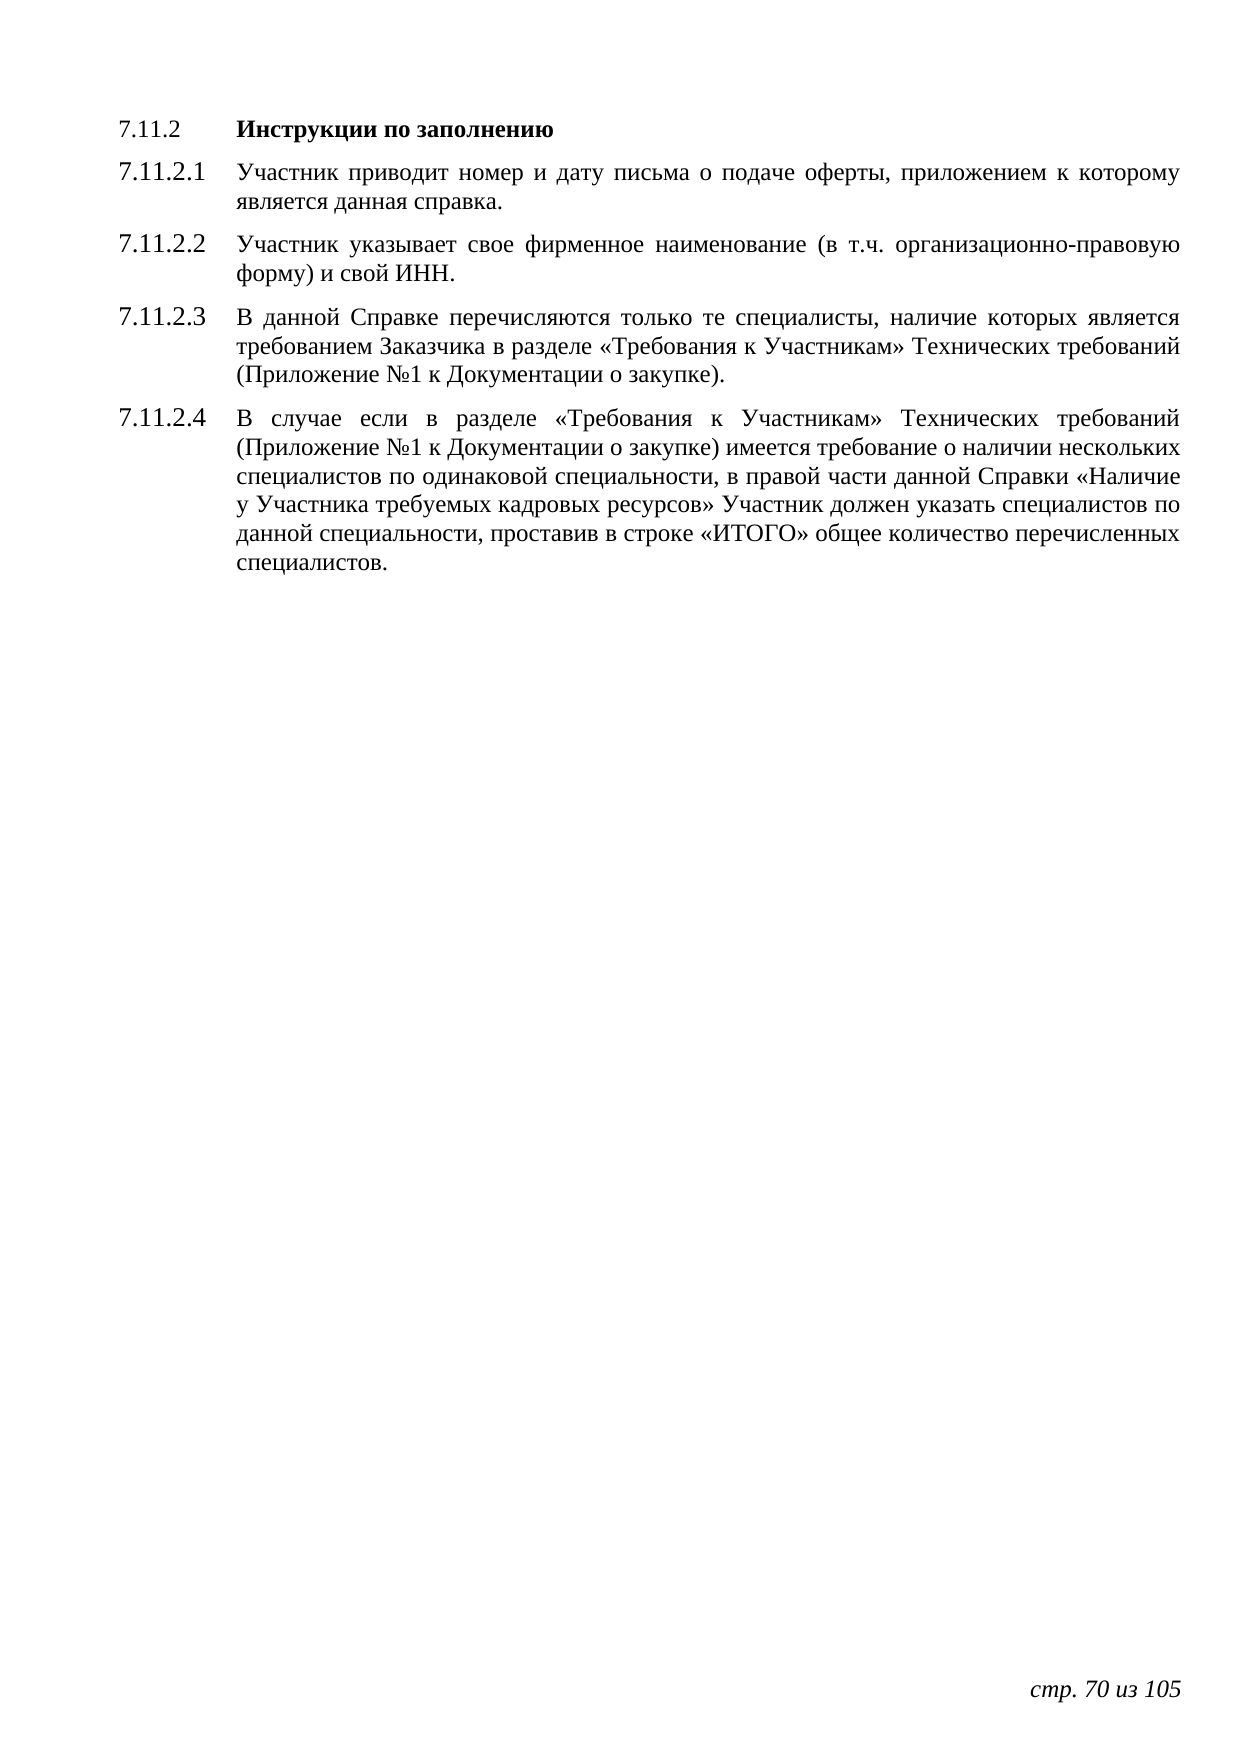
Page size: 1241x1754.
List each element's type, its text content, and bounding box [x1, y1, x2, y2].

text В случае если в разделе «Требования к Участникам» Технических требований (Приложение №1 к Документации о закупке) имеется требование о наличии нескольких специалистов по одинаковой специальности, в правой части данной Справки «Наличие у Участника требуемых кадровых ресурсов» Участник должен указать специалистов по данной специальности, проставив в строке «ИТОГО» общее количество перечисленных специалистов. [118, 401, 1181, 576]
text Инструкции по заполнению [118, 114, 1181, 142]
text В данной Справке перечисляются только те специалисты, наличие которых является требованием Заказчика в разделе «Требования к Участникам» Технических требований (Приложение №1 к Документации о закупке). [118, 300, 1181, 388]
text Участник приводит номер и дату письма о подаче оферты, приложением к которому является данная справка. [118, 155, 1181, 215]
text Участник указывает свое фирменное наименование (в т.ч. организационно-правовую форму) и свой ИНН. [118, 227, 1181, 287]
